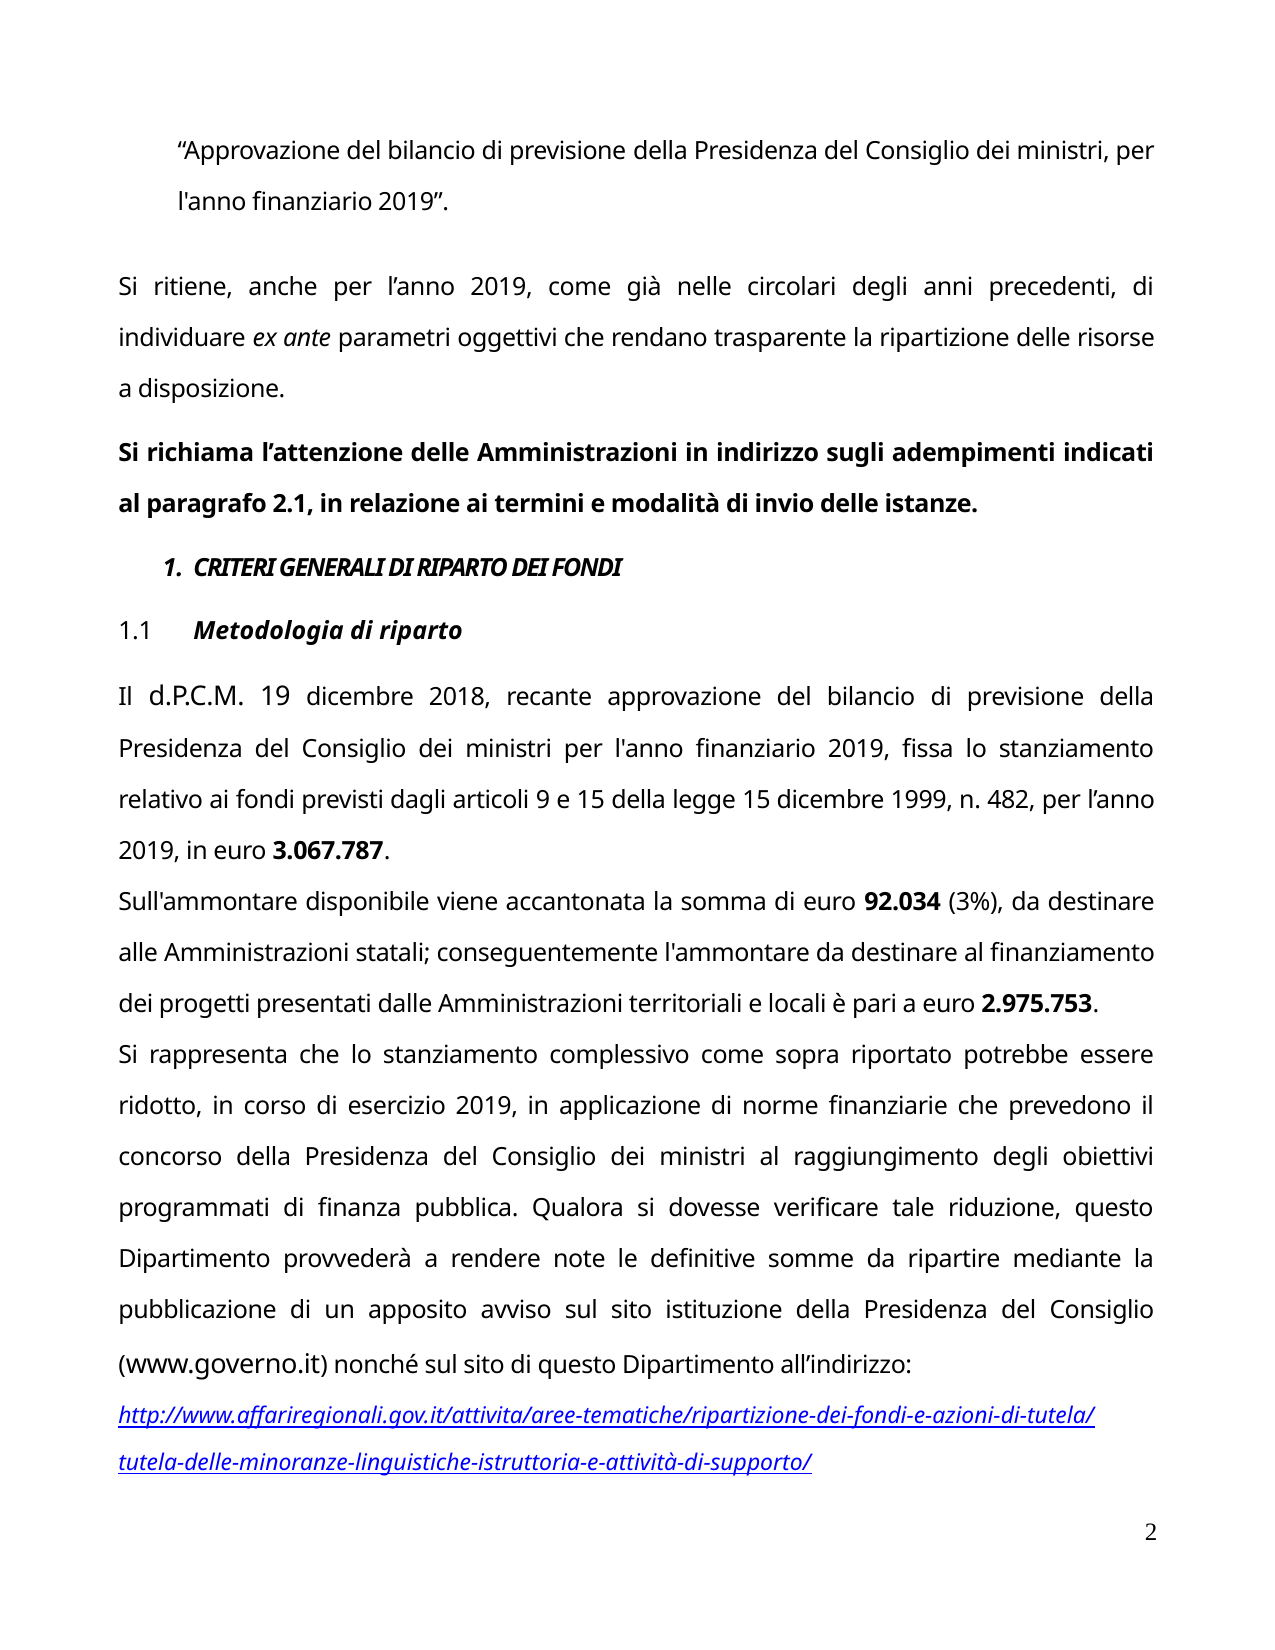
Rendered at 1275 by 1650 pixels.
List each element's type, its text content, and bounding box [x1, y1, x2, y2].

text Si rappresenta che lo stanziamento complessivo come sopra riportato potrebbe essere ridotto, in corso di esercizio 2019, in applicazione di norme finanziarie che prevedono il concorso della Presidenza del Consiglio dei ministri al raggiungimento degli obiettivi programmati di finanza pubblica. Qualora si dovesse verificare tale riduzione, questo Dipartimento provvederà a rendere note le definitive somme da ripartire mediante la pubblicazione di un apposito avviso sul sito istituzione della Presidenza del Consiglio (www.governo.it) nonché sul sito di questo Dipartimento all’indirizzo: [118, 1036, 1154, 1381]
text Il d.P.C.M. 19 dicembre 2018, recante approvazione del bilancio di previsione della Presidenza del Consiglio dei ministri per l'anno finanziario 2019, fissa lo stanziamento relativo ai fondi previsti dagli articoli 9 e 15 della legge 15 dicembre 1999, n. 482, per l’anno 2019, in euro 3.067.787. [118, 676, 1155, 866]
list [118, 133, 1155, 218]
list Metodologia di riparto [118, 613, 1157, 647]
text http://www.affariregionali.gov.it/attivita/aree-tematiche/ripartizione-dei-fondi-e-azioni-di-tutela/tutela-delle-minoranze-linguistiche-istruttoria-e-attività-di-supporto/ [118, 1399, 1154, 1478]
list CRITERI GENERALI DI RIPARTO DEI FONDI [118, 549, 1155, 583]
text Si ritiene, anche per l’anno 2019, come già nelle circolari degli anni precedenti, di individuare ex ante parametri oggettivi che rendano trasparente la ripartizione delle risorse a disposizione. [118, 269, 1155, 405]
text Sull'ammontare disponibile viene accantonata la somma di euro 92.034 (3%), da destinare alle Amministrazioni statali; conseguentemente l'ammontare da destinare al finanziamento dei progetti presentati dalle Amministrazioni territoriali e locali è pari a euro 2.975.753. [118, 883, 1154, 1019]
text Si richiama l’attenzione delle Amministrazioni in indirizzo sugli adempimenti indicati al paragrafo 2.1, in relazione ai termini e modalità di invio delle istanze. [118, 435, 1155, 520]
